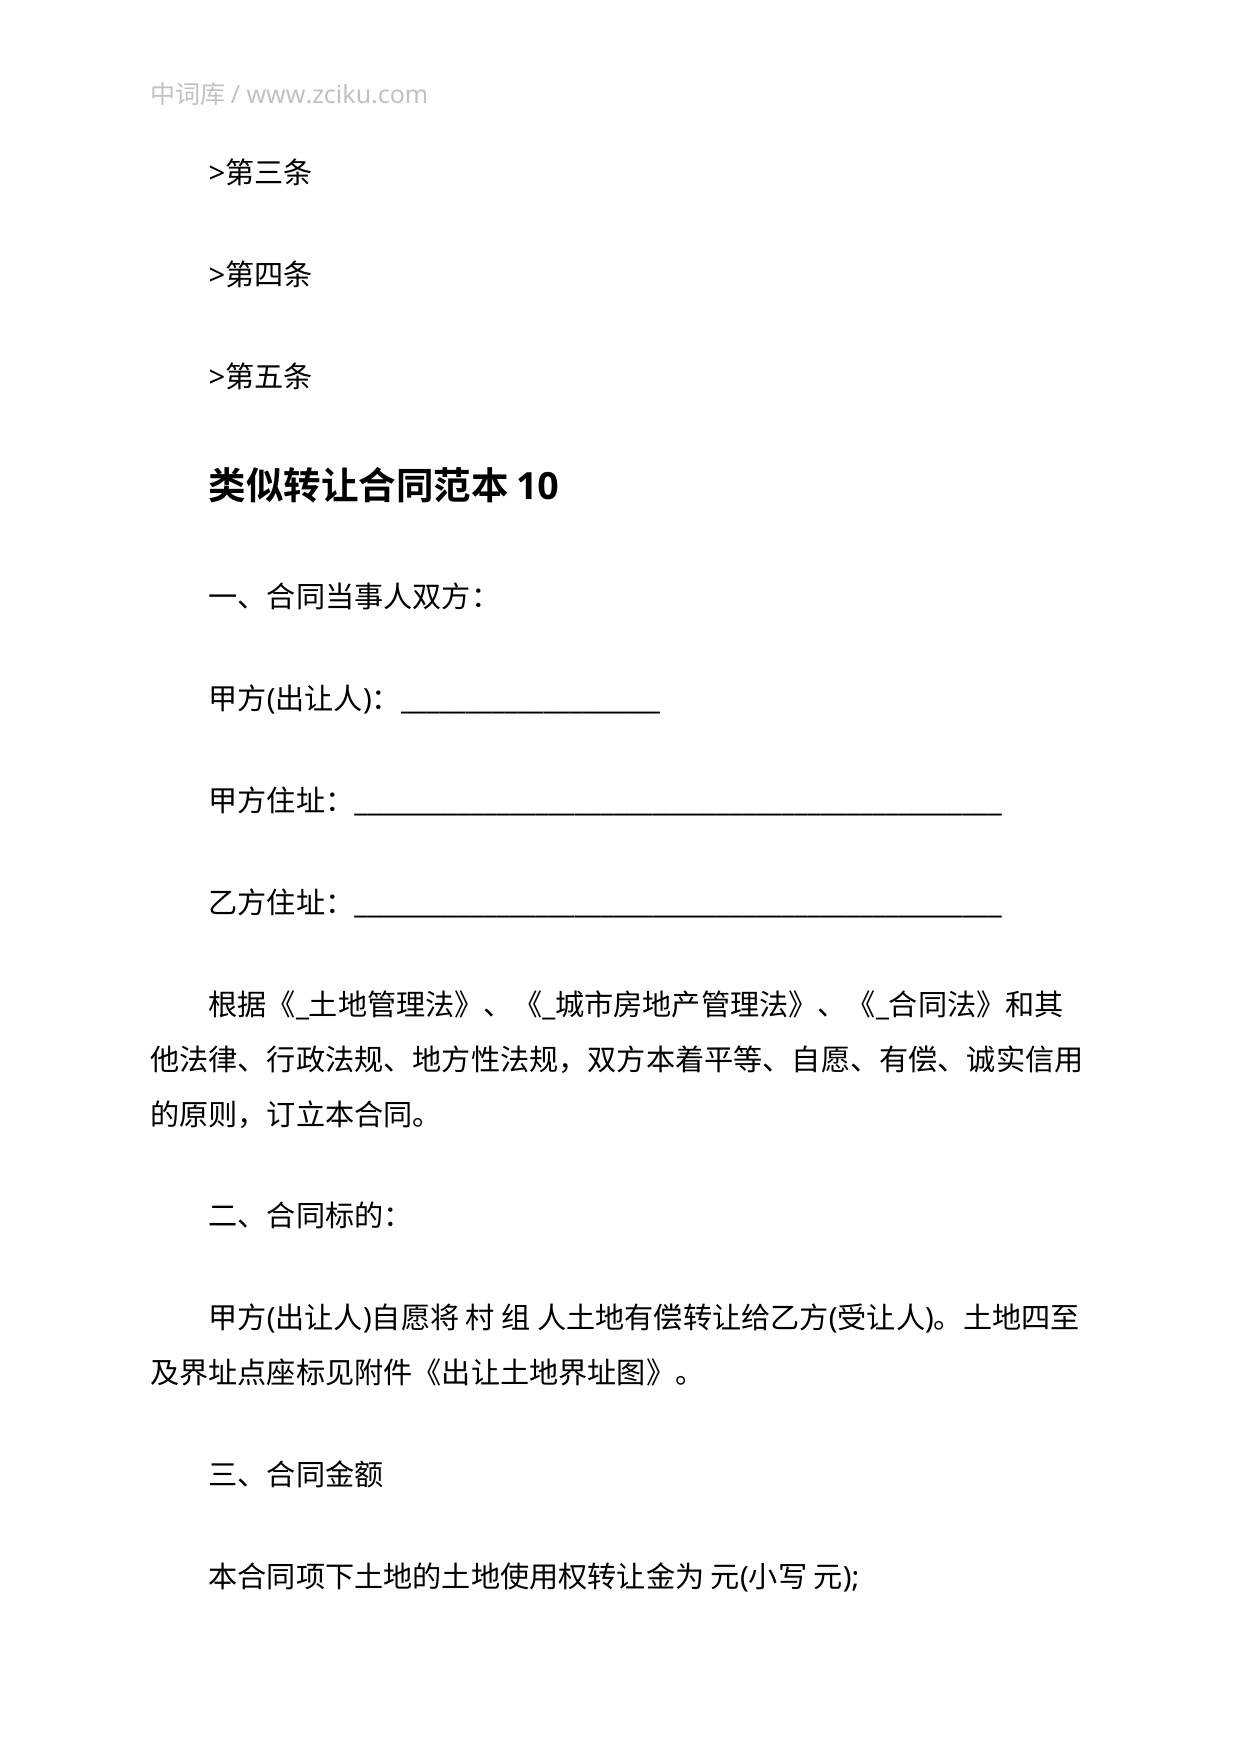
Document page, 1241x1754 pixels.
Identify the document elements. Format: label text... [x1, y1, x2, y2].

text 二、合同标的： [150, 1193, 1090, 1235]
text 甲方(出让人)：____________________ [150, 675, 1090, 718]
text 三、合同金额 [150, 1451, 1090, 1494]
text 类似转让合同范本10 [150, 456, 1090, 510]
text >第五条 [150, 354, 1090, 396]
text >第三条 [150, 150, 1090, 192]
text 乙方住址：__________________________________________________ [150, 879, 1090, 922]
text 甲方住址：__________________________________________________ [150, 777, 1090, 820]
text 一、合同当事人双方： [150, 573, 1090, 616]
text >第四条 [150, 252, 1090, 294]
text 甲方(出让人)自愿将 村 组 人土地有偿转让给乙方(受让人)。土地四至及界址点座标见附件《出让土地界址图》。 [150, 1295, 1090, 1392]
text 根据《_土地管理法》、《_城市房地产管理法》、《_合同法》和其他法律、行政法规、地方性法规，双方本着平等、自愿、有偿、诚实信用的原则，订立本合同。 [150, 981, 1090, 1133]
text 本合同项下土地的土地使用权转让金为 元(小写 元); [150, 1553, 1090, 1596]
